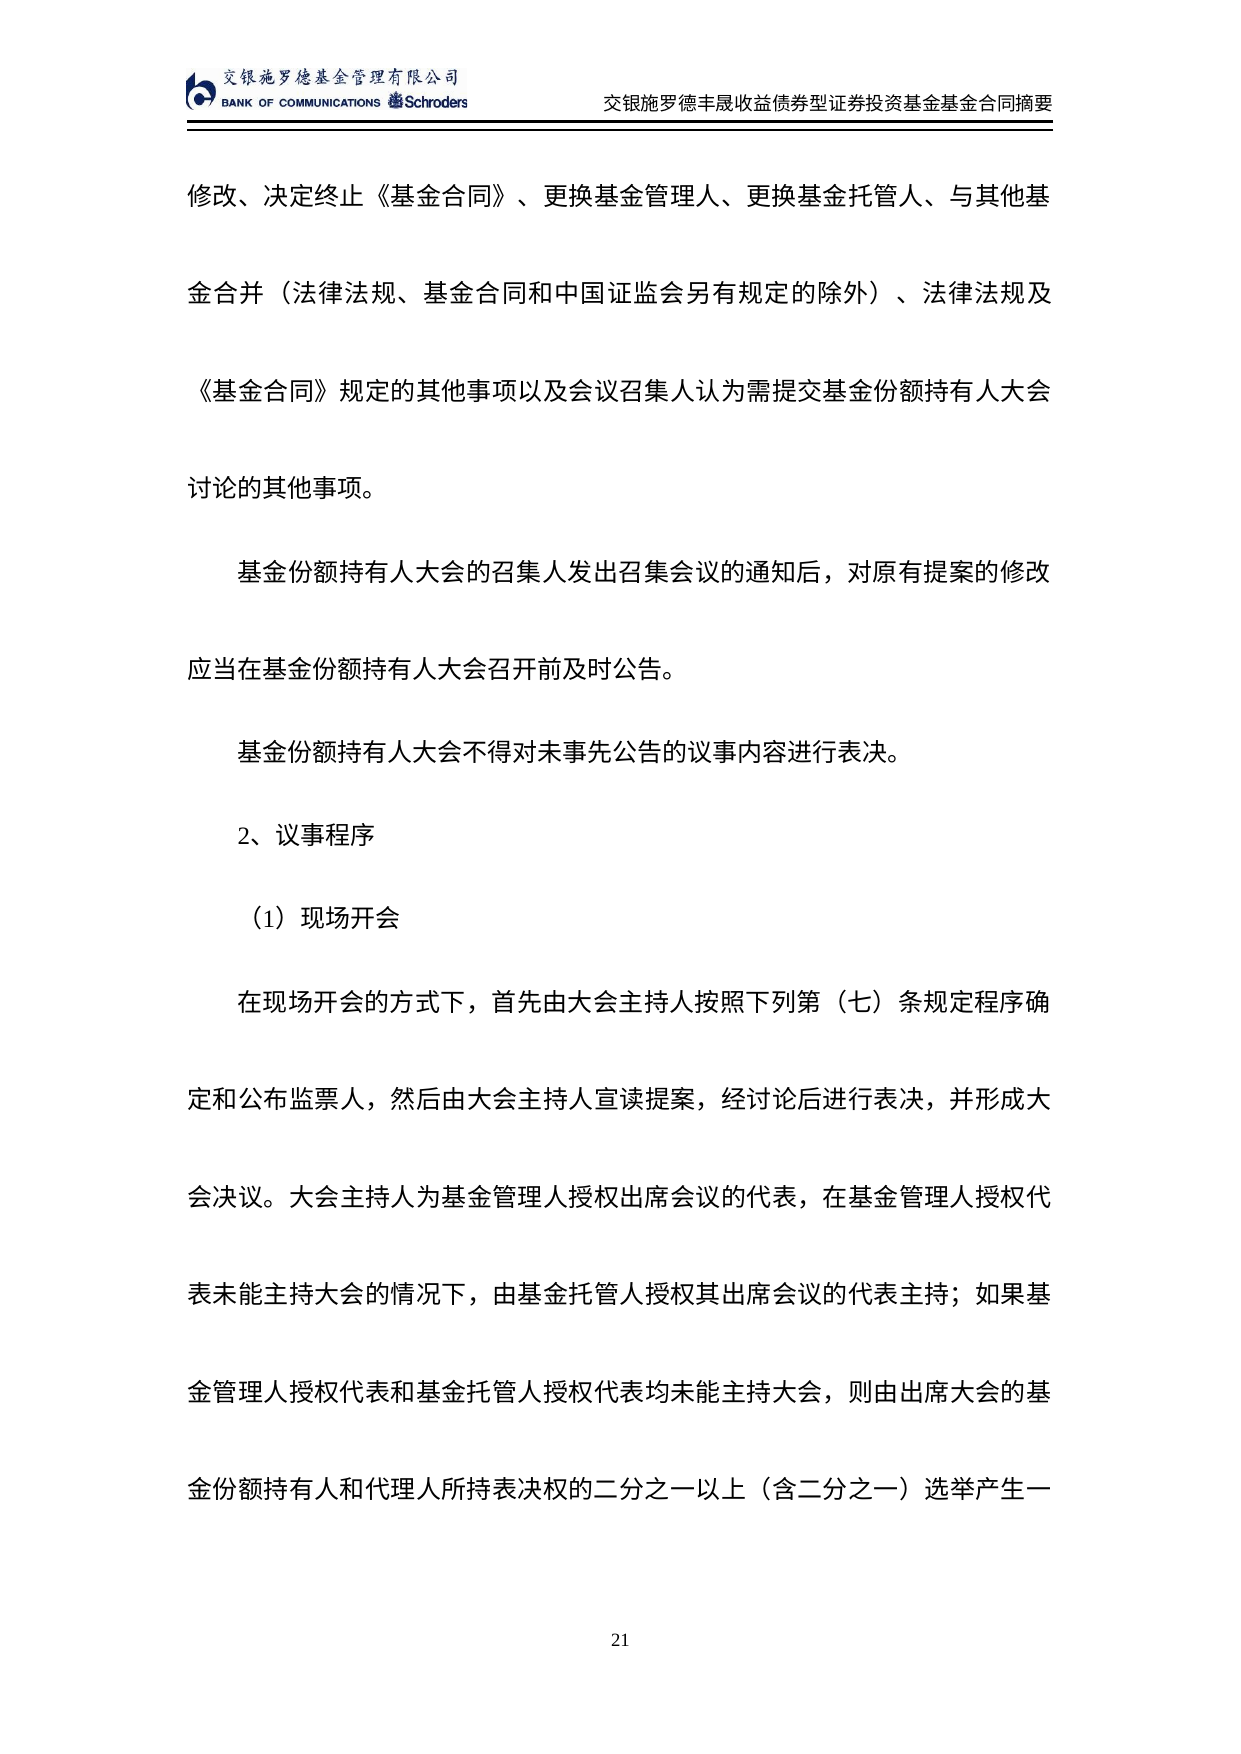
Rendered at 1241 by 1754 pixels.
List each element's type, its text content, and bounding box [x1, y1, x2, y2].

text 2、议事程序 [187, 801, 1053, 866]
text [187, 968, 1053, 1520]
picture [186, 68, 468, 110]
text 基金份额持有人大会不得对未事先公告的议事内容进行表决。 [187, 718, 1053, 783]
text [187, 162, 1053, 519]
text 基金份额持有人大会的召集人发出召集会议的通知后，对原有提案的修改应当在基金份额持有人大会召开前及时公告。 [187, 538, 1053, 700]
text （1）现场开会 [187, 884, 1053, 949]
